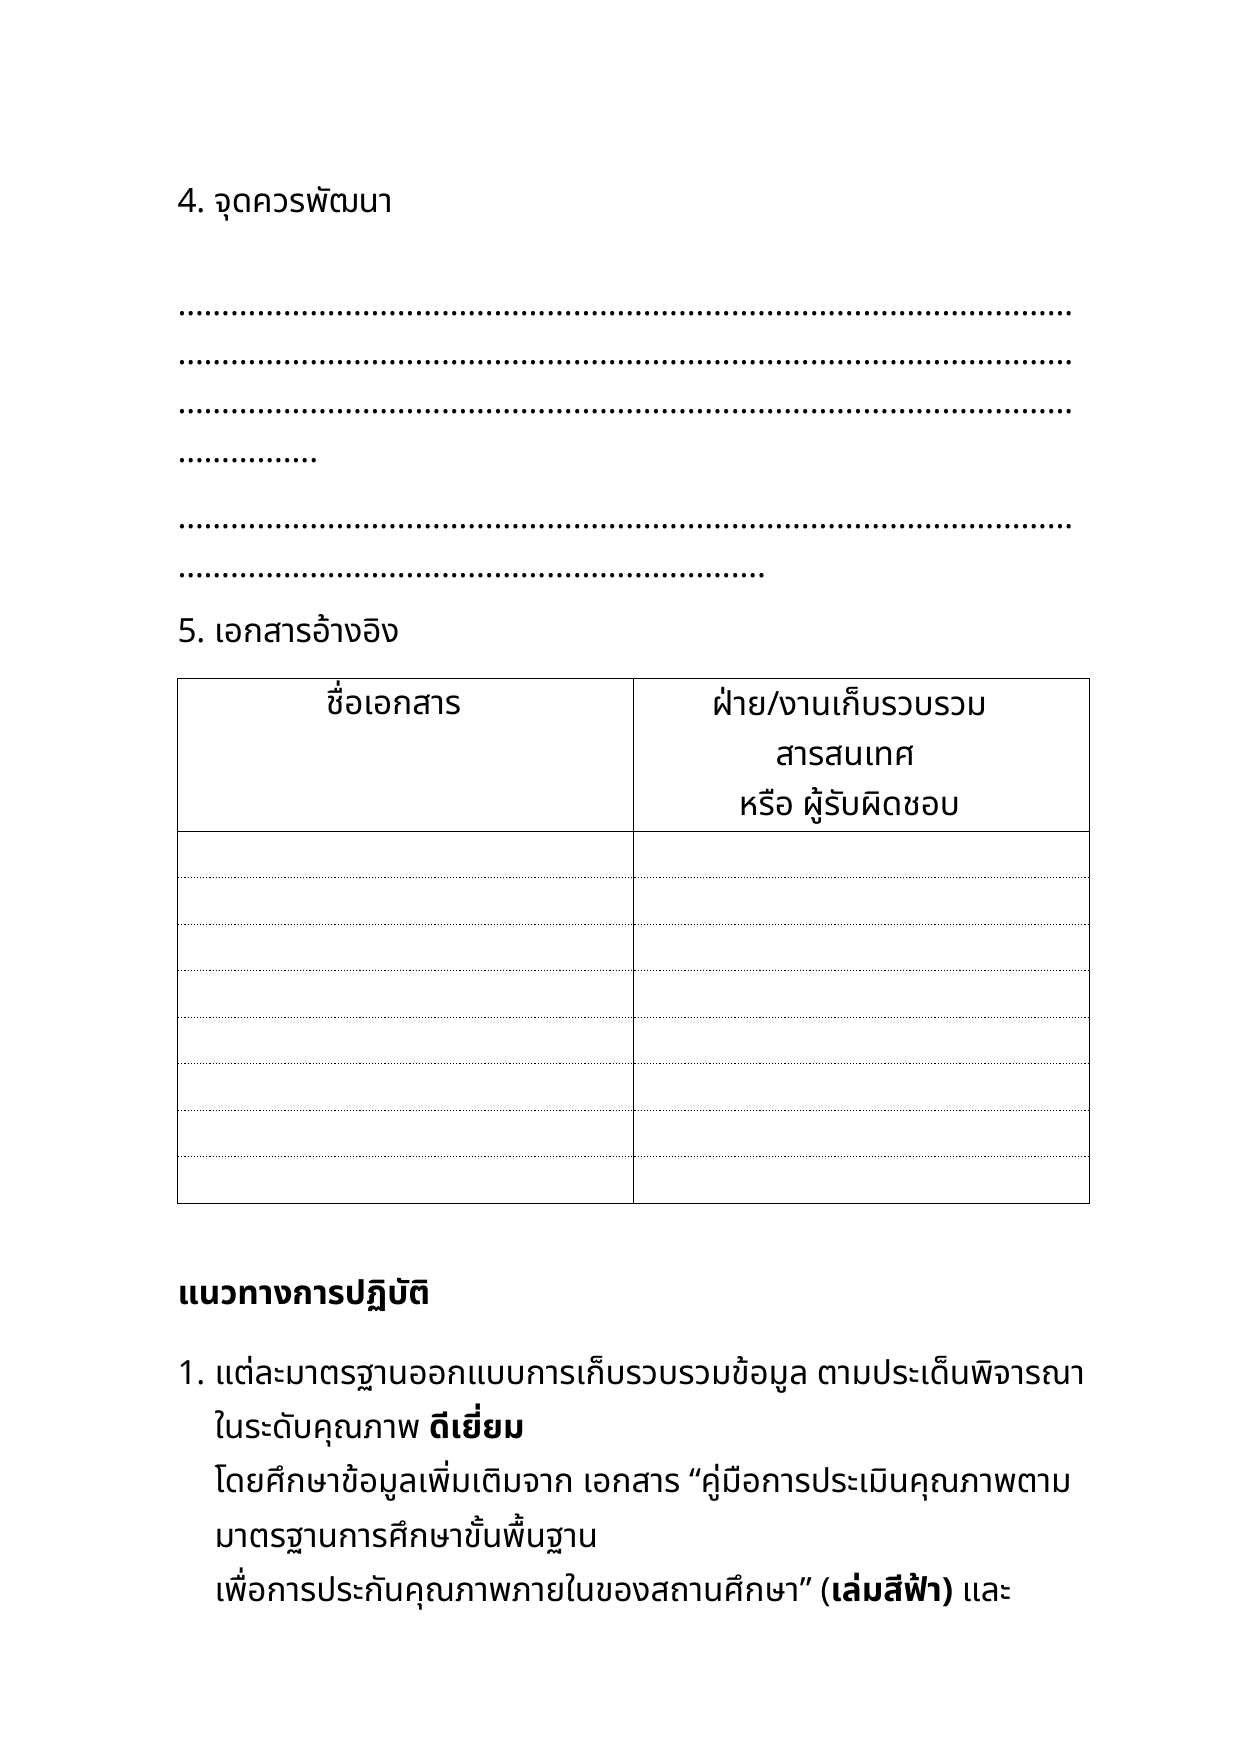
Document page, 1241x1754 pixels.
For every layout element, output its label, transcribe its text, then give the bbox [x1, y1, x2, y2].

table_header ชื่อเอกสาร [178, 679, 633, 831]
table_header ฝ่าย/งานเก็บรวบรวมสารสนเทศ หรือ ผู้รับผิดชอบ [634, 679, 1089, 831]
table_cell [634, 1017, 1089, 1063]
text 5. เอกสารอ้างอิง [177, 607, 1090, 658]
table_cell [178, 1063, 633, 1109]
table_cell [178, 970, 633, 1017]
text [177, 492, 1090, 587]
text แนวทางการปฏิบัติ [177, 1269, 1090, 1319]
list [177, 1348, 1090, 1617]
table_cell [634, 877, 1089, 924]
table_cell [178, 832, 633, 877]
table_cell [634, 924, 1089, 970]
table_cell [178, 1156, 633, 1202]
table_cell [178, 877, 633, 924]
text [177, 248, 1090, 472]
table_cell [634, 970, 1089, 1017]
table_cell [634, 1156, 1089, 1202]
table_cell [634, 1063, 1089, 1109]
table_cell [634, 832, 1089, 877]
text 4. จุดควรพัฒนา [177, 177, 1090, 228]
table_cell [178, 1110, 633, 1156]
table_cell [178, 1017, 633, 1063]
table_cell [178, 924, 633, 970]
table_cell [634, 1110, 1089, 1156]
